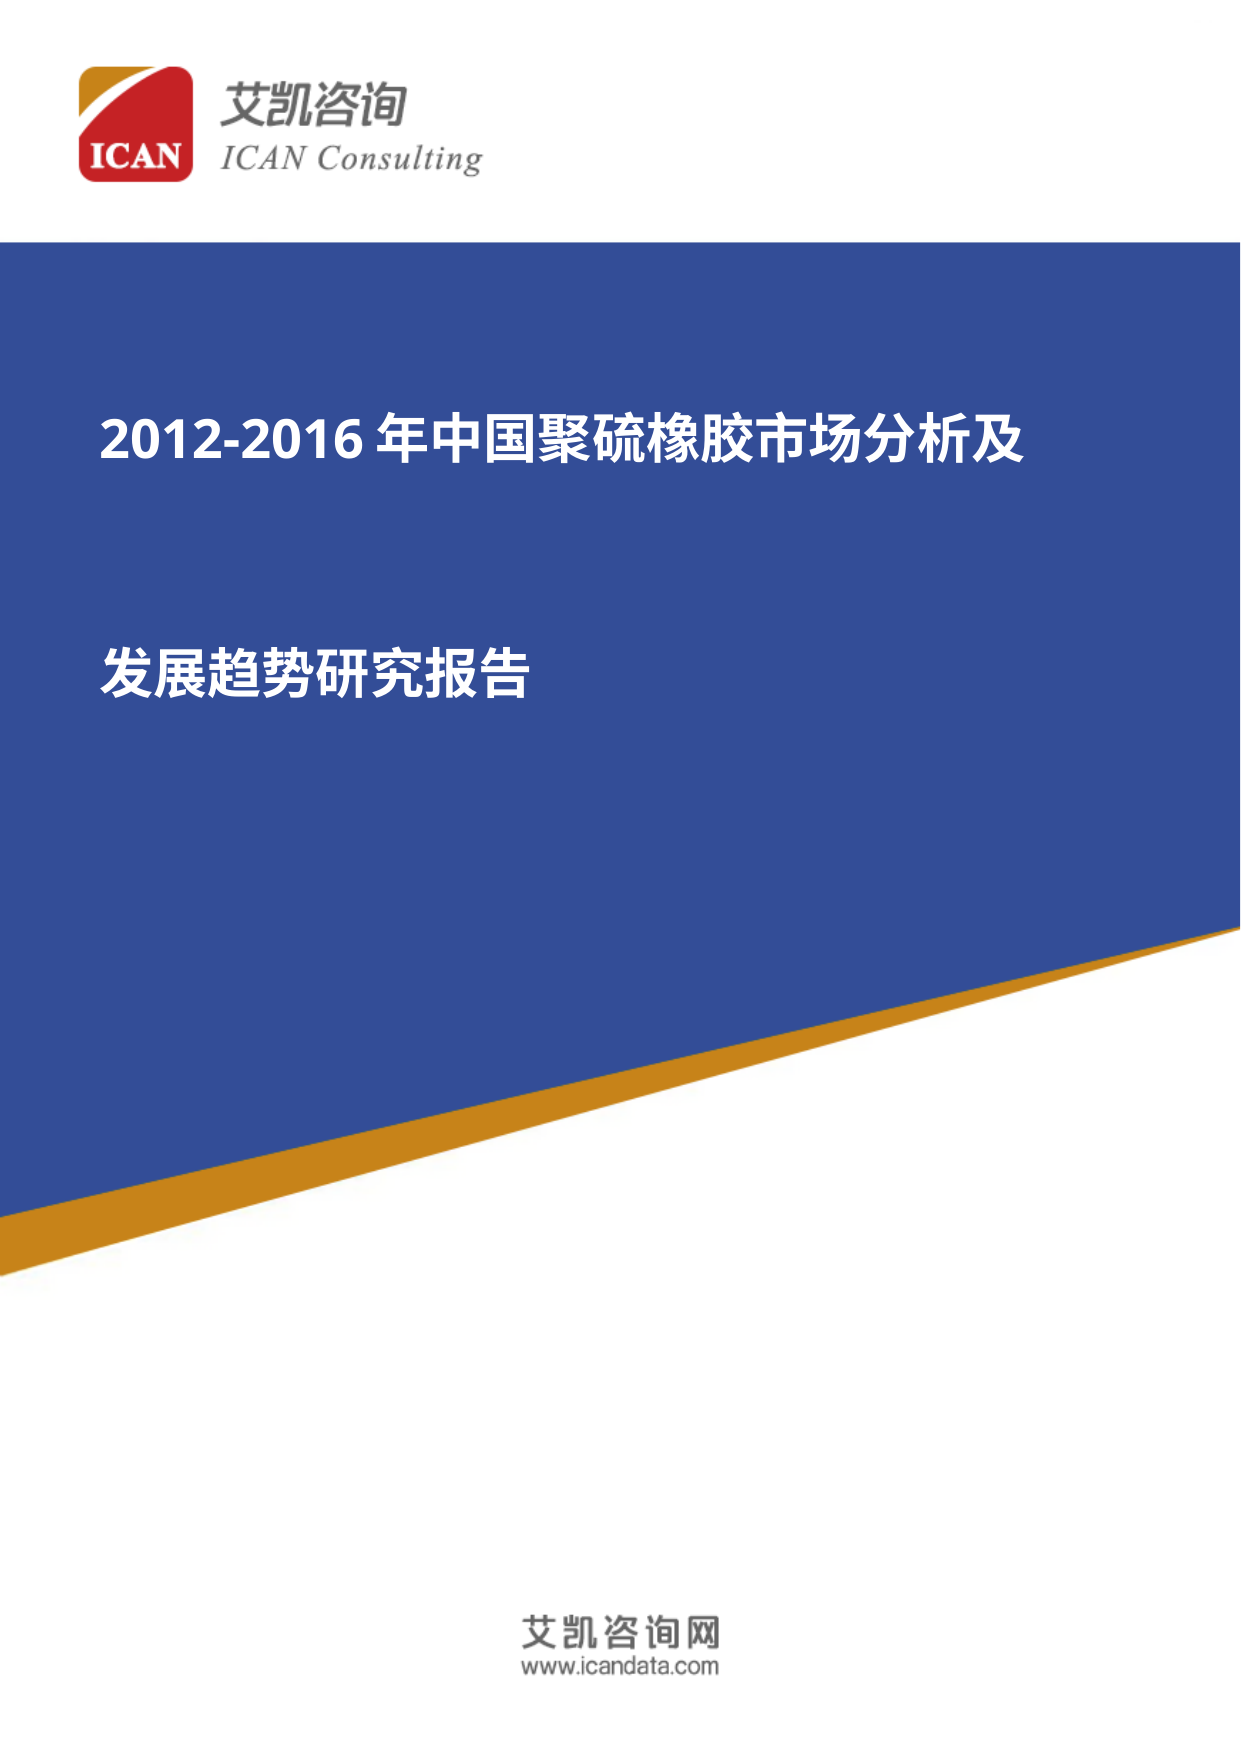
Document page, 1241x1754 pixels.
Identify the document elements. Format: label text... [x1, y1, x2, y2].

picture [0, 5, 1241, 1754]
subtitle 2012-2016年中国聚硫橡胶市场分析及发展趋势研究报告 [99, 386, 1053, 718]
